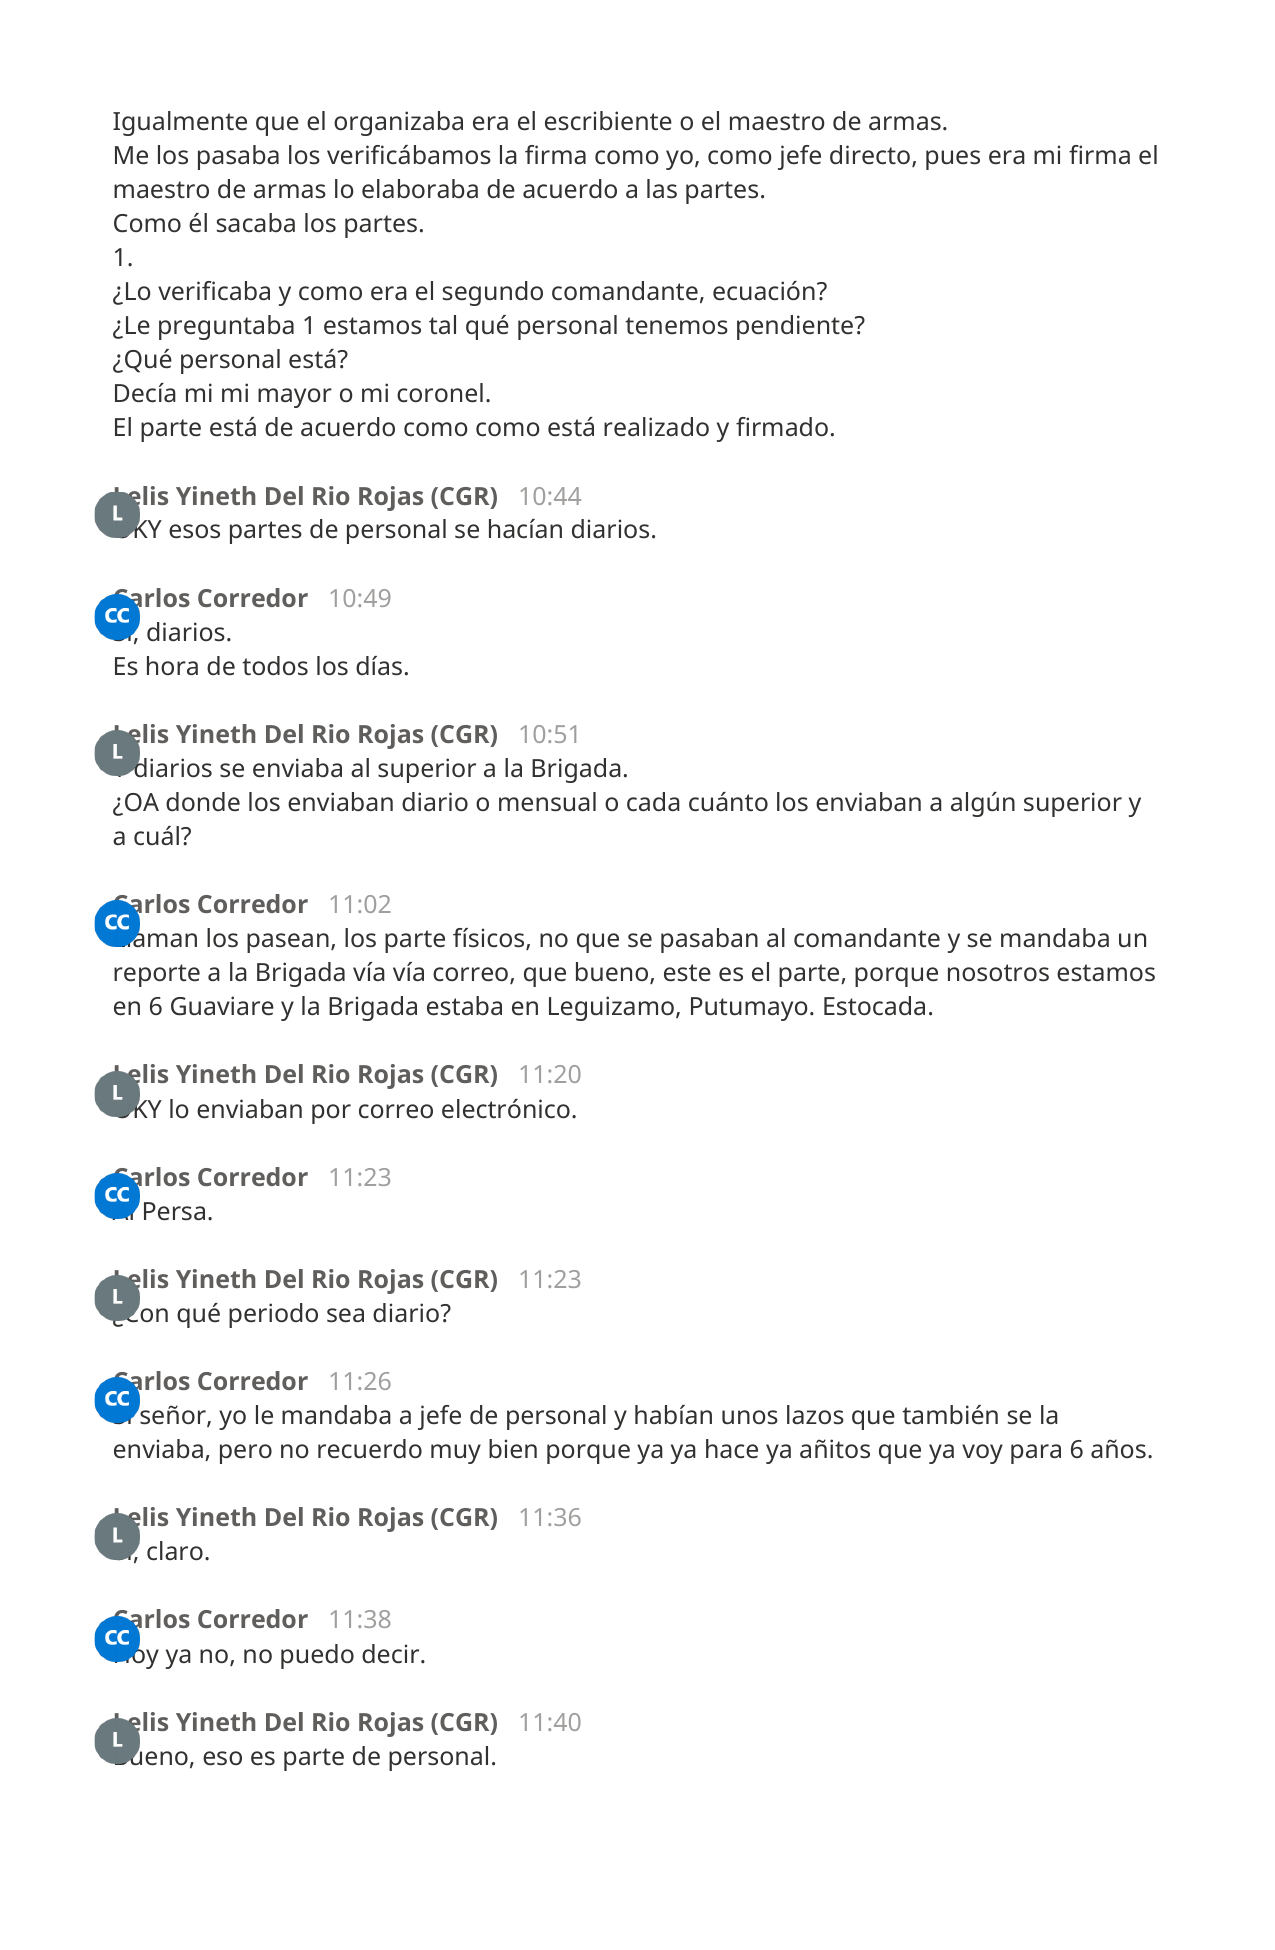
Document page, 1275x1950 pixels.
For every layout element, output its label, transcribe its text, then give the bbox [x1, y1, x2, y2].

picture [94, 1377, 140, 1423]
picture [94, 1513, 140, 1560]
picture [94, 492, 140, 538]
picture [94, 594, 140, 640]
picture [94, 1071, 140, 1117]
text Carlos Corredor 11:02 Llaman los pasean, los parte físicos, no que se pasaban al comandante y se mandaba un reporte a la Brigada vía vía correo, que bueno, este es el parte, porque nosotros estamos en 6 Guaviare y la Brigada estaba en Leguizamo, Putumayo. Estocada. [112, 853, 1162, 1023]
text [112, 1670, 1162, 1772]
picture [94, 1173, 140, 1219]
text Lelis Yineth Del Rio Rojas (CGR) 11:20 OKY lo enviaban por correo electrónico. [112, 1023, 1162, 1125]
text Carlos Corredor 10:49 Sí, diarios. Es hora de todos los días. [112, 546, 1162, 682]
text Lelis Yineth Del Rio Rojas (CGR) 10:51 Y diarios se enviaba al superior a la Brigada. ¿OA donde los enviaban diario o mensual o cada cuánto los enviaban a algún superior y a cuál? [112, 682, 1162, 853]
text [112, 103, 1162, 444]
text Carlos Corredor 11:26 Sí señor, yo le mandaba a jefe de personal y habían unos lazos que también se la enviaba, pero no recuerdo muy bien porque ya ya hace ya añitos que ya voy para 6 años. [112, 1330, 1162, 1466]
text Lelis Yineth Del Rio Rojas (CGR) 10:44 OKY esos partes de personal se hacían diarios. [112, 444, 1162, 546]
picture [94, 730, 140, 776]
text Lelis Yineth Del Rio Rojas (CGR) 11:36 Si, claro. [112, 1466, 1162, 1568]
text Carlos Corredor 11:38 Hoy ya no, no puedo decir. [112, 1568, 1162, 1670]
picture [94, 900, 140, 947]
text Lelis Yineth Del Rio Rojas (CGR) 11:23 ¿Con qué periodo sea diario? [112, 1227, 1162, 1330]
picture [94, 1275, 140, 1321]
text Carlos Corredor 11:23 Al Persa. [112, 1125, 1162, 1227]
picture [94, 1616, 140, 1662]
picture [94, 1718, 140, 1764]
